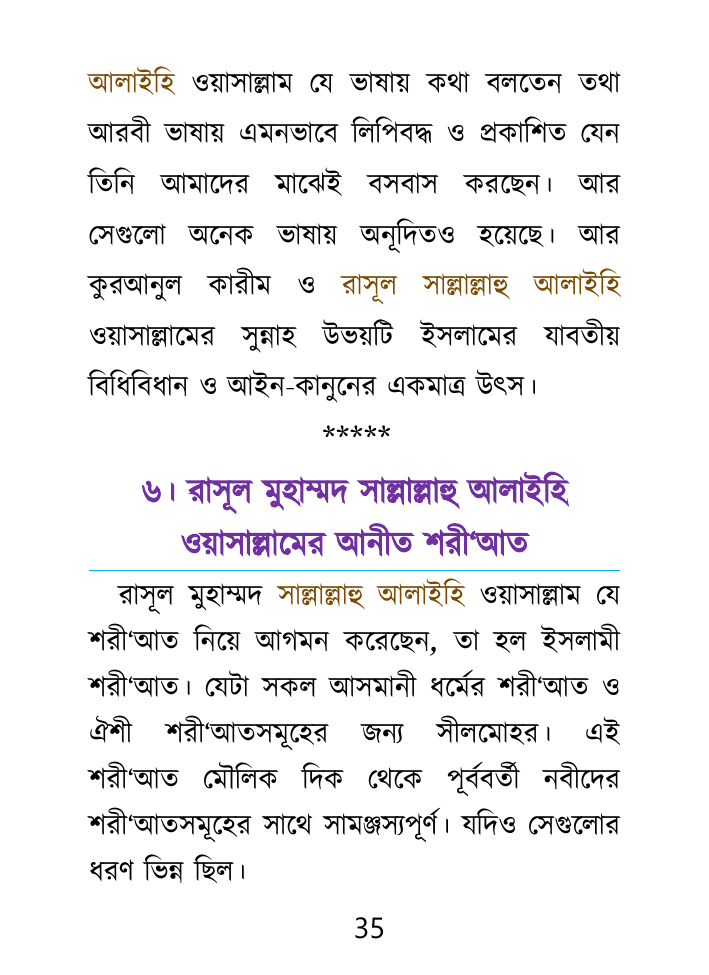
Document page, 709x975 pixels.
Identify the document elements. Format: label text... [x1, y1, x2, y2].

text ***** [89, 413, 620, 459]
text রাসূল মুহাম্মদ সাল্লাল্লাহু আলাইহি ওয়াসাল্লাম যে শরী‘আত নিয়ে আগমন করেছেন, তা হল ইসলামী শরী‘আত। যেটা সকল আসমানী ধর্মের শরী‘আত ও ঐশী শরী‘আতসমূহের জন্য সীলমোহর। এই শরী‘আত মৌলিক দিক থেকে পূর্ববর্তী নবীদের শরী‘আতসমূহের সাথে সামঞ্জস্যপূর্ণ। যদিও সেগুলোর ধরণ ভিন্ন ছিল। [89, 571, 620, 893]
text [89, 59, 620, 408]
subtitle ৬। রাসূল মুহাম্মদ সাল্লাল্লাহু আলাইহি ওয়াসাল্লামের আনীত শরী‘আত [89, 463, 620, 570]
